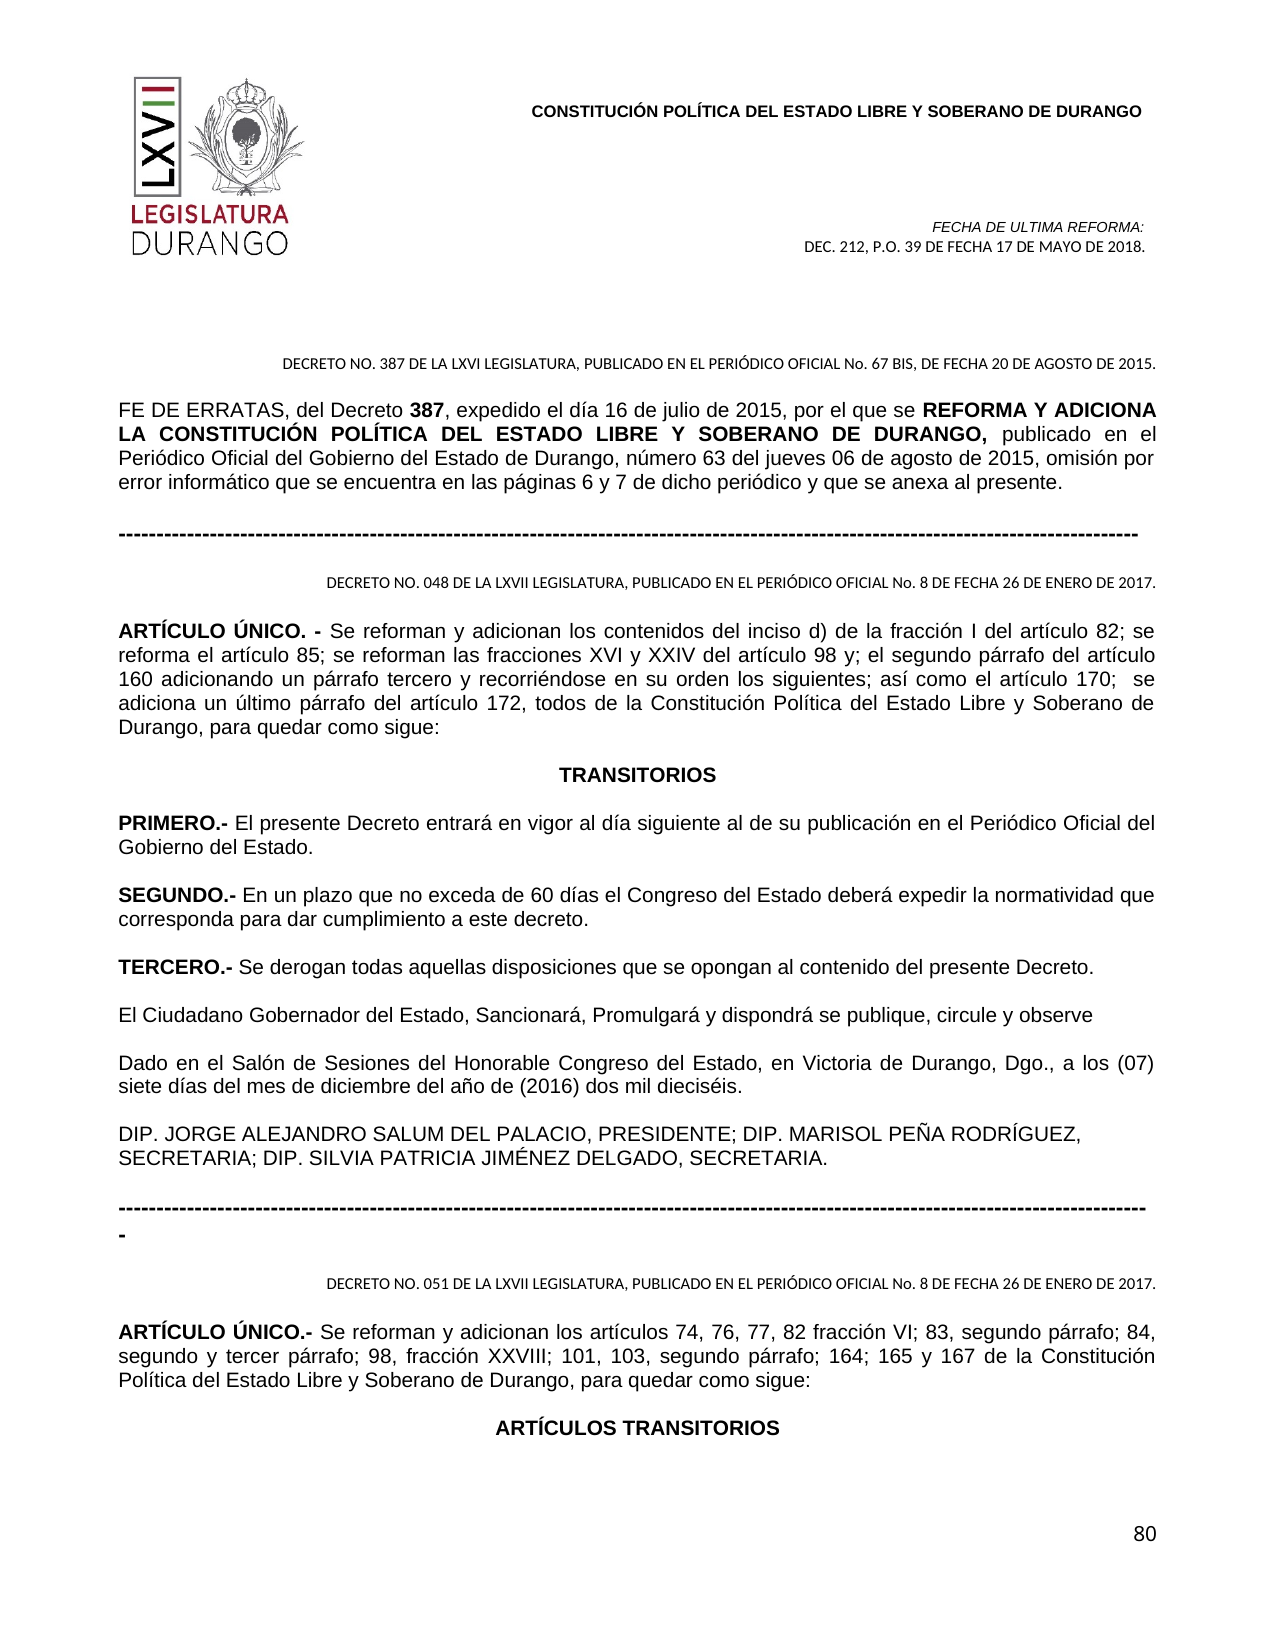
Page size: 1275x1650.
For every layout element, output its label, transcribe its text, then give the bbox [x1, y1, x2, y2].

text El Ciudadano Gobernador del Estado, Sancionará, Promulgará y dispondrá se publique, circule y observe [118, 1002, 1157, 1026]
text TERCERO.- Se derogan todas aquellas disposiciones que se opongan al contenido del presente Decreto. [118, 954, 1157, 978]
text FE DE ERRATAS, del Decreto 387, expedido el día 16 de julio de 2015, por el que se REFORMA Y ADICIONA LA CONSTITUCIÓN POLÍTICA DEL ESTADO LIBRE Y SOBERANO DE DURANGO, publicado en el Periódico Oficial del Gobierno del Estado de Durango, número 63 del jueves 06 de agosto de 2015, omisión por error informático que se encuentra en las páginas 6 y 7 de dicho periódico y que se anexa al presente. [118, 398, 1157, 493]
subtitle DECRETO NO. 051 DE LA LXVII LEGISLATURA, PUBLICADO EN EL PERIÓDICO OFICIAL No. 8 DE FECHA 26 DE ENERO DE 2017. [118, 1273, 1157, 1293]
text Dado en el Salón de Sesiones del Honorable Congreso del Estado, en Victoria de Durango, Dgo., a los (07) siete días del mes de diciembre del año de (2016) dos mil dieciséis. [118, 1050, 1157, 1098]
subtitle DECRETO NO. 387 DE LA LXVI LEGISLATURA, PUBLICADO EN EL PERIÓDICO OFICIAL No. 67 BIS, DE FECHA 20 DE AGOSTO DE 2015. [118, 353, 1157, 374]
text ARTÍCULO ÚNICO. - Se reforman y adicionan los contenidos del inciso d) de la fracción I del artículo 82; se reforma el artículo 85; se reforman las fracciones XVI y XXIV del artículo 98 y; el segundo párrafo del artículo 160 adicionando un párrafo tercero y recorriéndose en su orden los siguientes; así como el artículo 170; se adiciona un último párrafo del artículo 172, todos de la Constitución Política del Estado Libre y Soberano de Durango, para quedar como sigue: [118, 619, 1157, 739]
text ARTÍCULOS TRANSITORIOS [118, 1416, 1157, 1440]
text ARTÍCULO ÚNICO.- Se reforman y adicionan los artículos 74, 76, 77, 82 fracción VI; 83, segundo párrafo; 84, segundo y tercer párrafo; 98, fracción XXVIII; 101, 103, segundo párrafo; 164; 165 y 167 de la Constitución Política del Estado Libre y Soberano de Durango, para quedar como sigue: [118, 1320, 1157, 1392]
text ---------------------------------------------------------------------------------------------------------------------------------------- [118, 1194, 1157, 1247]
picture [129, 73, 307, 258]
subtitle DECRETO NO. 048 DE LA LXVII LEGISLATURA, PUBLICADO EN EL PERIÓDICO OFICIAL No. 8 DE FECHA 26 DE ENERO DE 2017. [118, 572, 1157, 593]
text SEGUNDO.- En un plazo que no exceda de 60 días el Congreso del Estado deberá expedir la normatividad que corresponda para dar cumplimiento a este decreto. [118, 883, 1157, 931]
text DIP. JORGE ALEJANDRO SALUM DEL PALACIO, PRESIDENTE; DIP. MARISOL PEÑA RODRÍGUEZ, SECRETARIA; DIP. SILVIA PATRICIA JIMÉNEZ DELGADO, SECRETARIA. [118, 1122, 1157, 1170]
text TRANSITORIOS [118, 763, 1157, 787]
text -------------------------------------------------------------------------------------------------------------------------------------- [118, 520, 1157, 546]
text PRIMERO.- El presente Decreto entrará en vigor al día siguiente al de su publicación en el Periódico Oficial del Gobierno del Estado. [118, 811, 1157, 859]
